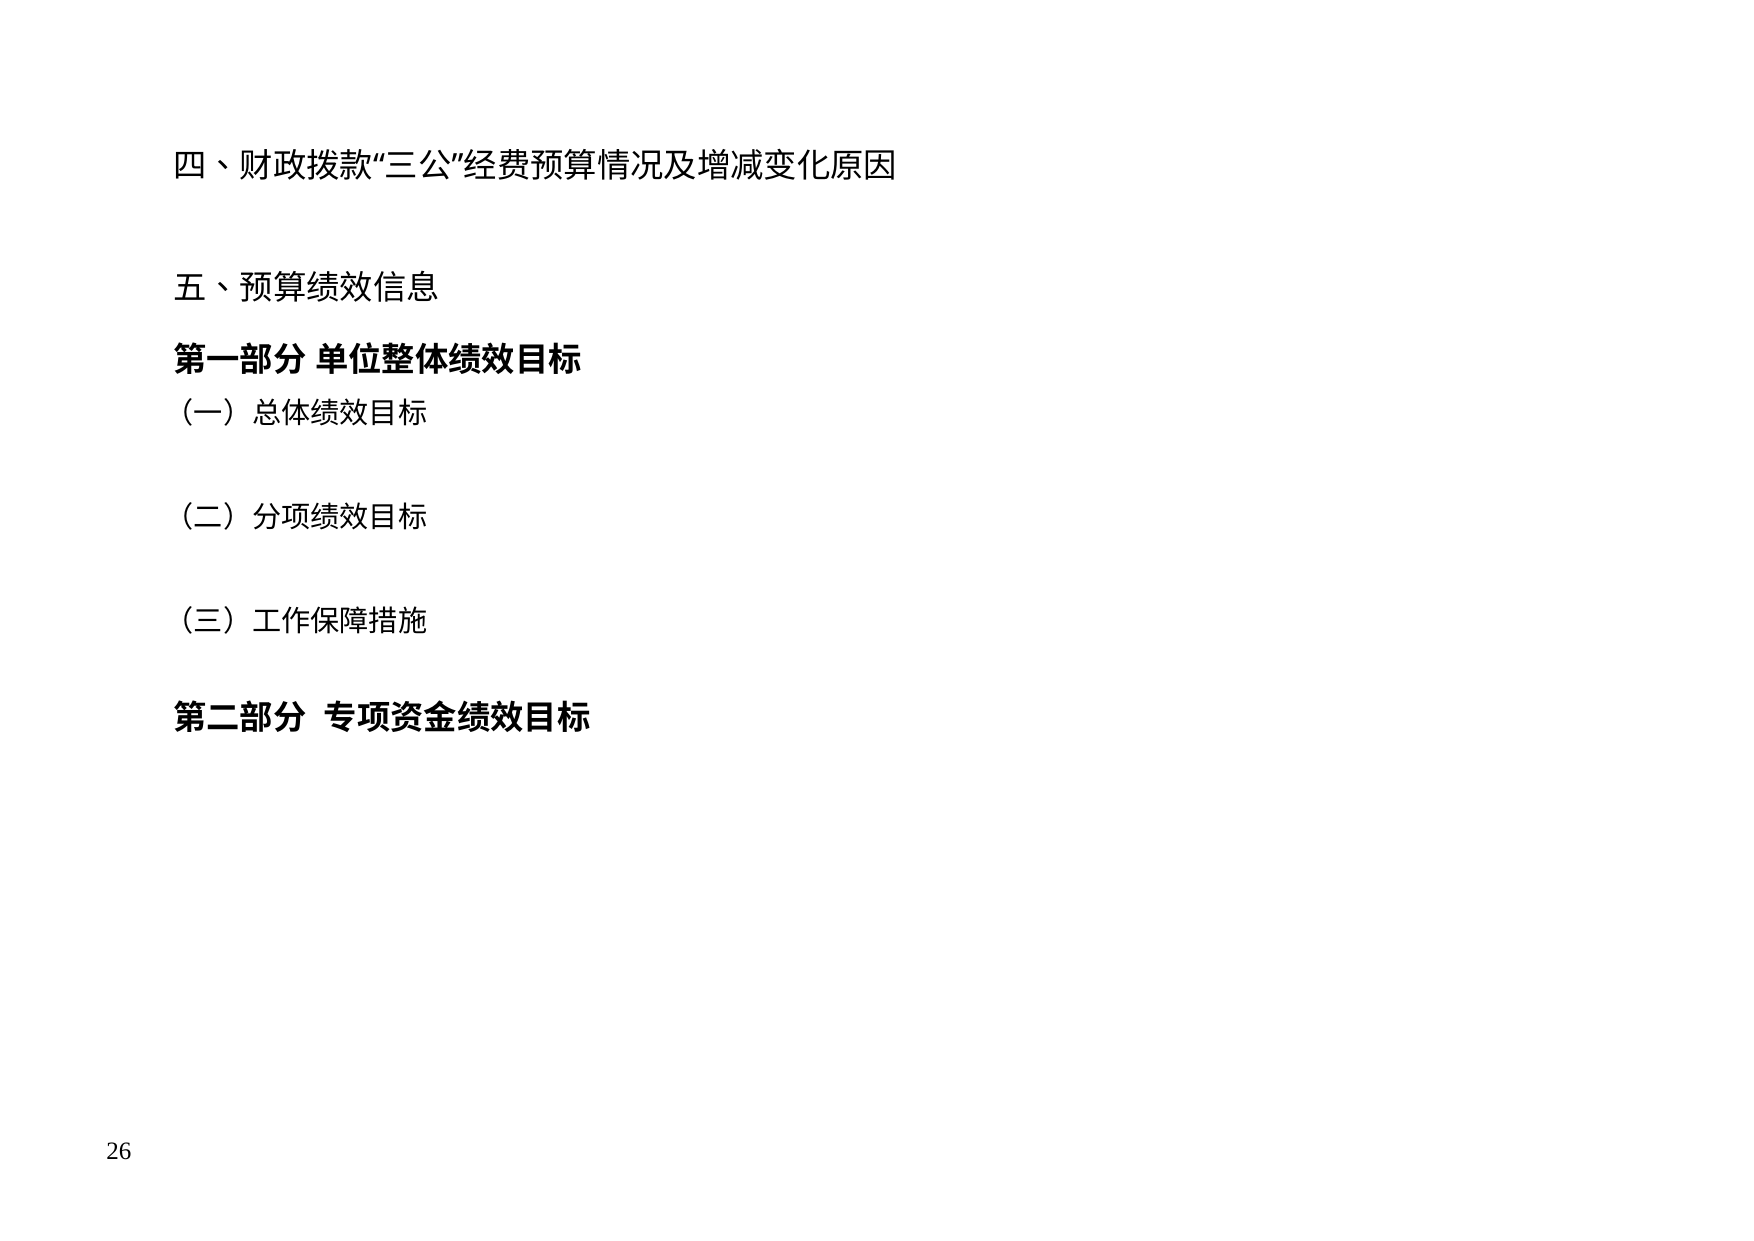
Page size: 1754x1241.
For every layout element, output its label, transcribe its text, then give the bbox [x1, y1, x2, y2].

text （一）总体绩效目标 [106, 382, 1648, 434]
text 四、财政拨款“三公”经费预算情况及增减变化原因 [106, 142, 1648, 187]
text （三）工作保障措施 [106, 590, 1648, 642]
text 五、预算绩效信息 [106, 264, 1648, 309]
text （二）分项绩效目标 [106, 486, 1648, 538]
text 第一部分 单位整体绩效目标 [106, 333, 1648, 382]
text 第二部分 专项资金绩效目标 [106, 694, 1648, 739]
